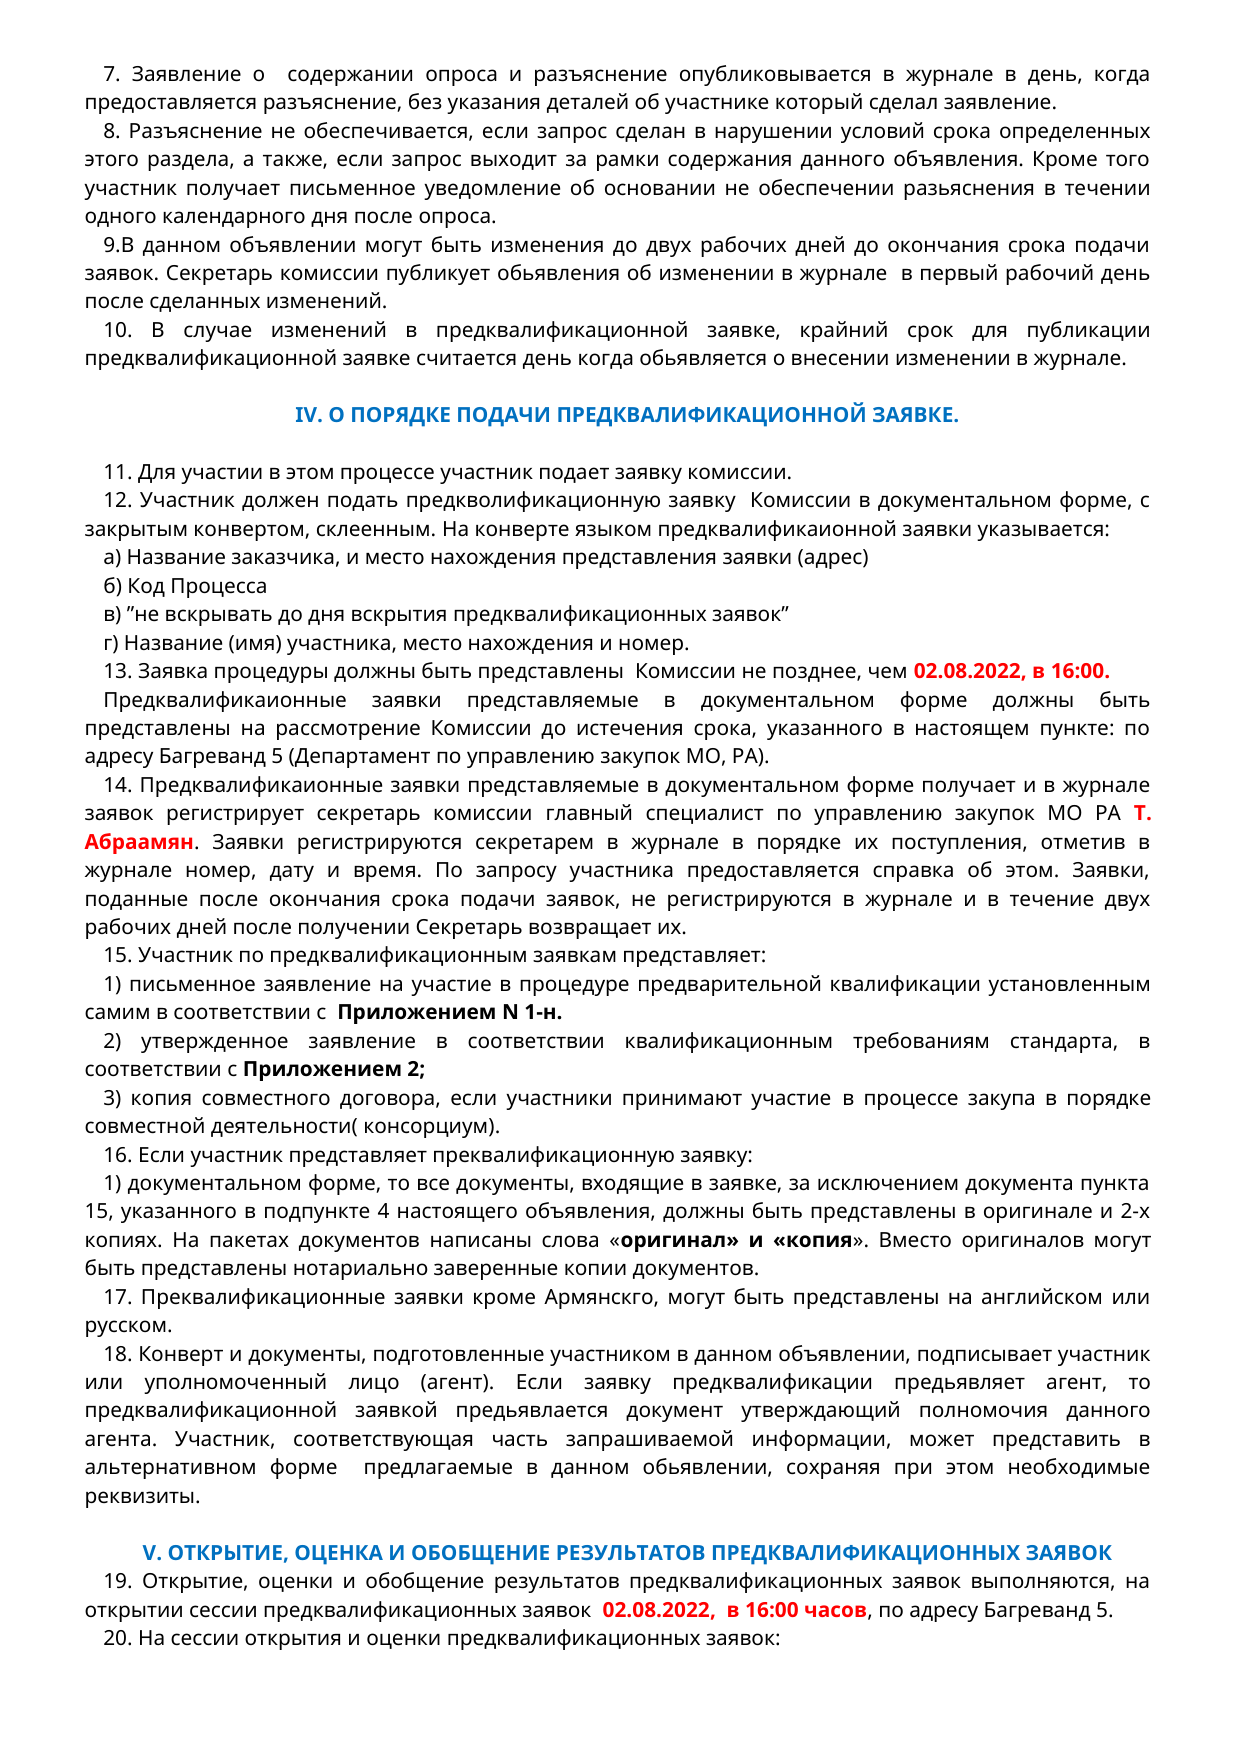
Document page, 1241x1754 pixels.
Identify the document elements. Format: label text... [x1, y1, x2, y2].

text IV. О ПОРЯДКЕ ПОДАЧИ ПРЕДКВАЛИФИКАЦИОННОЙ ЗАЯВКЕ. [84, 400, 1152, 429]
text г) Название (имя) участника, место нахождения и номер. [84, 628, 1152, 656]
text 2) утвержденное заявление в соответствии квалификационным требованиям стандарта, в соответствии с Приложением 2; [84, 1026, 1152, 1083]
text в) ”не вскрывать до дня вскрытия предквалификационных заявок” [84, 599, 1152, 628]
text 10. В случае изменений в предквалификационной заявке, крайний срок для публикации предквалификационной заявке считается день когда обьявляется о внесении изменении в журнале. [84, 315, 1152, 372]
text 19. Открытие, оценки и обобщение результатов предквалификационных заявок выполняются, на открытии сессии предквалификационных заявок 02.08.2022, в 16:00 часов, по адресу Багреванд 5. [84, 1566, 1152, 1623]
text 1) письменное заявление на участие в процедуре предварительной квалификации установленным самим в соответствии с Приложением N 1-н. [84, 969, 1152, 1026]
text 17. Преквалификационные заявки кроме Армянскго, могут быть представлены на английском или русском. [84, 1282, 1152, 1339]
text Предквалификаионные заявки представляемые в документальном форме должны быть представлены на рассмотрение Комиссии до истечения срока, указанного в настоящем пункте: по адресу Багреванд 5 (Департамент пo управлению закупок МО, РА). [84, 685, 1152, 770]
text а) Название заказчика, и место нахождения представления заявки (адрес) [84, 542, 1152, 571]
text 9.В данном объявлении могут быть изменения до двух рабочих дней до окончания срока подачи заявок. Секретарь комиссии публикует обьявления об изменении в журнале в первый рабочий день после сделанных изменений. [84, 230, 1152, 315]
text 16. Если участник представляет преквалификационную заявку: [84, 1140, 1152, 1168]
text 8. Разъяснение не обеспечивается, если запрос сделан в нарушении условий срока определенных этого раздела, а также, если запрос выходит за рамки содержания данного объявления. Кроме того участник получает письменное уведомление об основании не обеспечении разьяснения в течении одного календарного дня после опроса. [84, 116, 1152, 230]
text V. ОТКРЫТИЕ, ОЦЕНКА И ОБОБЩЕНИЕ РЕЗУЛЬТАТОВ ПРЕДКВАЛИФИКАЦИОННЫХ ЗАЯВОК [84, 1538, 1152, 1566]
text 7. Заявление о содержании опроса и разъяснение опубликовывается в журнале в день, когда предоставляется разъяснение, без указания деталей об участнике который сделал заявление. [84, 59, 1152, 116]
text 13. Заявка процедуры должны быть представлены Комиссии не позднее, чем 02.08.2022, в 16:00. [84, 656, 1152, 685]
text 18. Конверт и документы, подготовленные участником в данном объявлении, подписывает участник или уполномоченный лицо (агент). Если заявку предквалификации предьявляет агент, то предквалификационной заявкой предьявлается документ утверждающий полномочия данного агента. Участник, соответствующая часть запрашиваемой информации, может представить в альтернативном форме предлагаемые в данном обьявлении, сохраняя при этом необходимые реквизиты. [84, 1339, 1152, 1509]
text 14. Предквалификаионные заявки представляемые в документальном форме получает и в журнале заявок регистрирует секретарь комиссии главный специалист пo управлению закупок МО РА Т. Абраамян. Заявки регистрируются секретарем в журнале в порядке их поступления, отметив в журнале номер, дату и время. По запросу участника предоставляется справка об этом. Заявки, поданные после окончания срока подачи заявок, не регистрируются в журнале и в течение двух рабочих дней после получении Секретарь возвращает их. [84, 770, 1152, 941]
text б) Код Процесса [84, 571, 1152, 599]
text 1) документальном форме, то все документы, входящие в заявке, за исключением документа пункта 15, указанного в подпункте 4 настоящего объявления, должны быть представлены в оригинале и 2-х копиях. На пакетах документов написаны слова «оригинал» и «копия». Вместо оригиналов могут быть представлены нотариально заверенные копии документов. [84, 1168, 1152, 1282]
text 3) копия совместного договора, если участники принимают участие в процессе закупа в порядке совместной деятельности( консорциум). [84, 1083, 1152, 1140]
text 15. Участник по предквалификационным заявкам представляет: [84, 941, 1152, 969]
text 12. Участник должен подать предкволификационную заявку Комиссии в документальном форме, с закрытым конвертом, склеенным. На конверте языком предквалификаионной заявки указывается: [84, 486, 1152, 542]
text 20. На сессии открытия и оценки предквалификационных заявок: [84, 1623, 1152, 1652]
text 11. Для участии в этом процессе участник подает заявку комиссии. [84, 457, 1152, 486]
